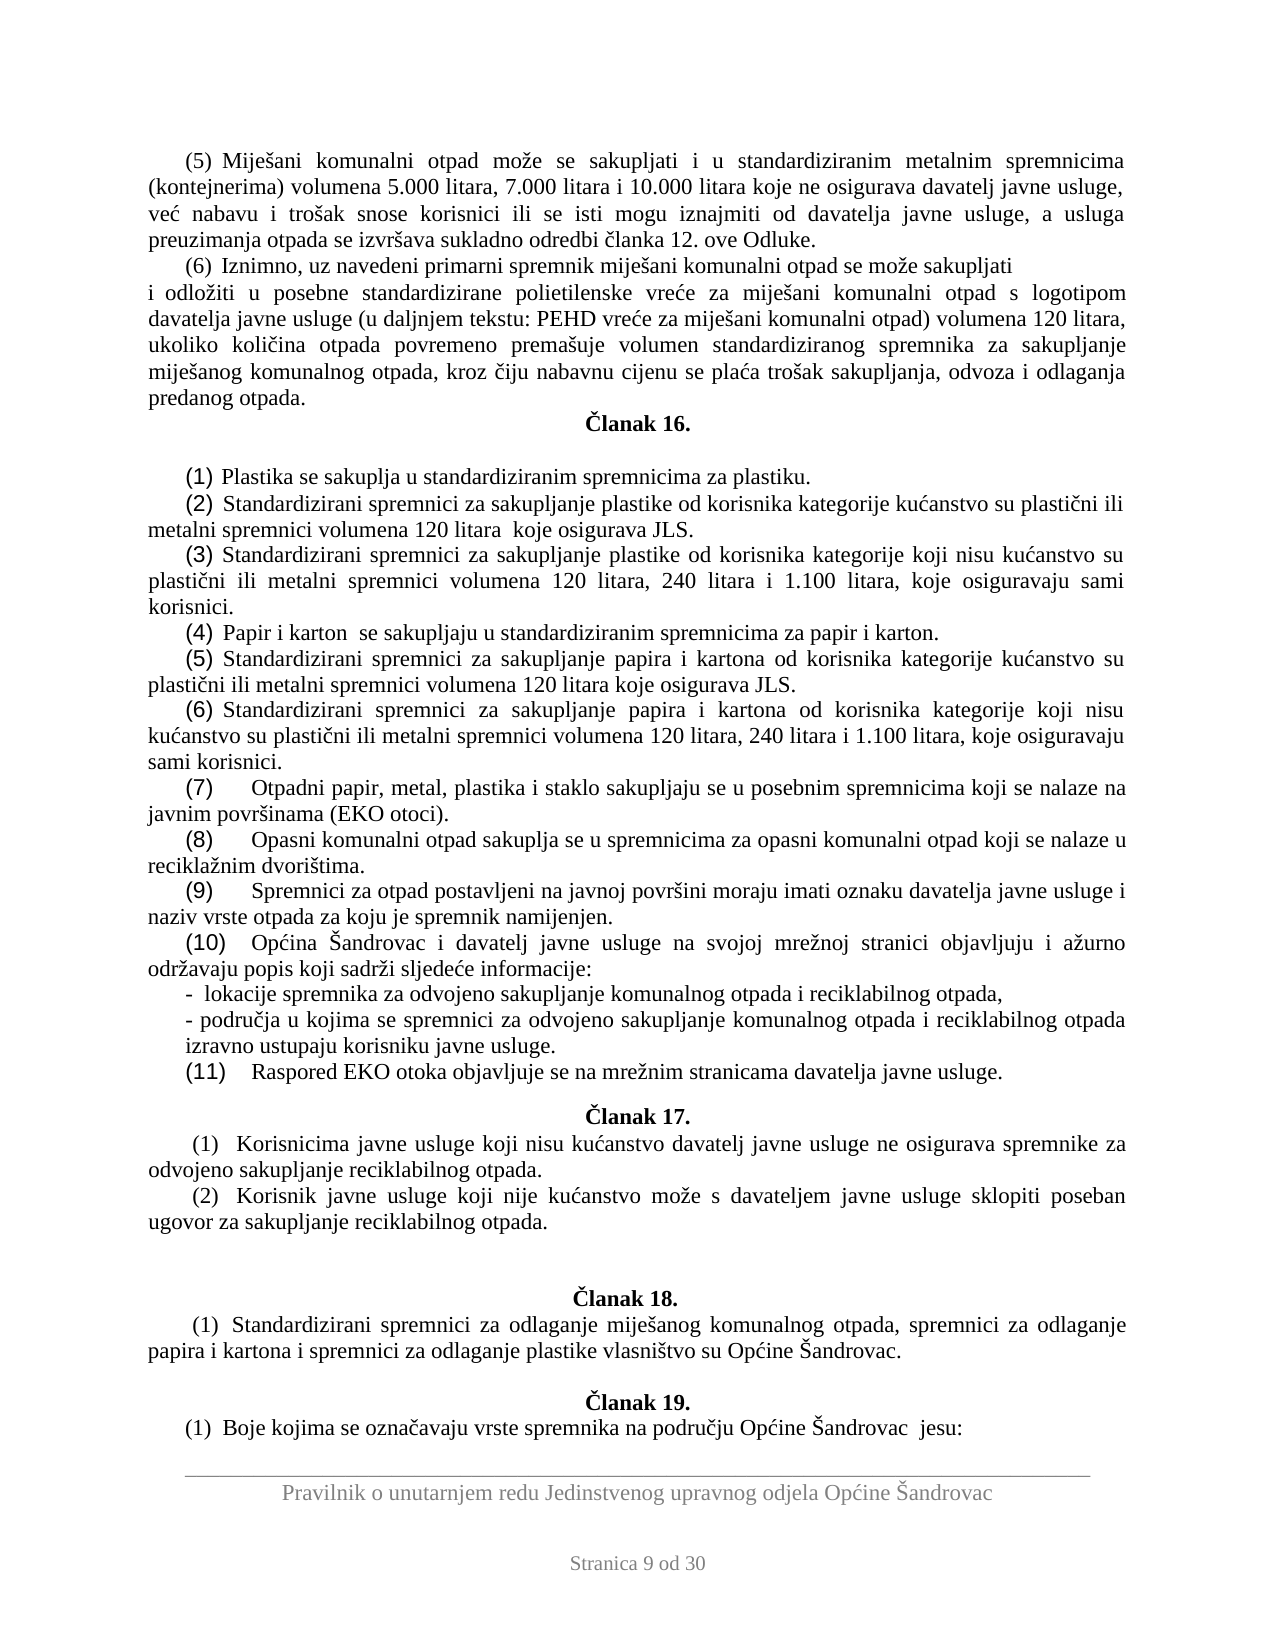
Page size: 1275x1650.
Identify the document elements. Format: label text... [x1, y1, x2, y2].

text Članak 19. [148, 1389, 1127, 1415]
list Spremnici za otpad postavljeni na javnoj površini moraju imati oznaku davatelja javne usluge i naziv vrste otpada za koju je spremnik namijenjen. [148, 878, 1127, 930]
text - lokacije spremnika za odvojeno sakupljanje komunalnog otpada i reciklabilnog otpada, [185, 981, 1127, 1007]
list Standardizirani spremnici za sakupljanje plastike od korisnika kategorije koji nisu kućanstvo su plastični ili metalni spremnici volumena 120 litara, 240 litara i 1.100 litara, koje osiguravaju sami korisnici. [148, 542, 1125, 620]
list Općina Šandrovac i davatelj javne usluge na svojoj mrežnoj stranici objavljuju i ažurno održavaju popis koji sadrži sljedeće informacije: [148, 930, 1127, 981]
text Članak 18. [223, 1286, 1027, 1311]
text - područja u kojima se spremnici za odvojeno sakupljanje komunalnog otpada i reciklabilnog otpada izravno ustupaju korisniku javne usluge. [185, 1007, 1127, 1059]
list Korisnicima javne usluge koji nisu kućanstvo davatelj javne usluge ne osigurava spremnike za odvojeno sakupljanje reciklabilnog otpada. [148, 1131, 1127, 1182]
list Standardizirani spremnici za sakupljanje papira i kartona od korisnika kategorije kućanstvo su plastični ili metalni spremnici volumena 120 litara koje osigurava JLS. [148, 646, 1125, 697]
list odložiti u posebne standardizirane polietilenske vreće za miješani komunalni otpad s logotipom davatelja javne usluge (u daljnjem tekstu: PEHD vreće za miješani komunalni otpad) volumena 120 litara, ukoliko količina otpada povremeno premašuje volumen standardiziranog spremnika za sakupljanje miješanog komunalnog otpada, kroz čiju nabavnu cijenu se plaća trošak sakupljanja, odvoza i odlaganja predanog otpada. [148, 279, 1127, 410]
list Opasni komunalni otpad sakuplja se u spremnicima za opasni komunalni otpad koji se nalaze u reciklažnim dvorištima. [148, 826, 1127, 878]
list Raspored EKO otoka objavljuje se na mrežnim stranicama davatelja javne usluge. [148, 1059, 1127, 1084]
list Plastika se sakuplja u standardiziranim spremnicima za plastiku. [185, 463, 1125, 489]
list Iznimno, uz navedeni primarni spremnik miješani komunalni otpad se može sakupljati [185, 252, 1127, 278]
list Standardizirani spremnici za odlaganje miješanog komunalnog otpada, spremnici za odlaganje papira i kartona i spremnici za odlaganje plastike vlasništvo su Općine Šandrovac. [148, 1311, 1127, 1363]
list Miješani komunalni otpad može se sakupljati i u standardiziranim metalnim spremnicima (kontejnerima) volumena 5.000 litara, 7.000 litara i 10.000 litara koje ne osigurava davatelj javne usluge, već nabavu i trošak snose korisnici ili se isti mogu iznajmiti od davatelja javne usluge, a usluga preuzimanja otpada se izvršava sukladno odredbi članka 12. ove Odluke. [148, 148, 1125, 252]
list Korisnik javne usluge koji nije kućanstvo može s davateljem javne usluge sklopiti poseban ugovor za sakupljanje reciklabilnog otpada. [148, 1183, 1127, 1235]
list Boje kojima se označavaju vrste spremnika na području Općine Šandrovac jesu: [185, 1415, 1127, 1441]
list Standardizirani spremnici za sakupljanje papira i kartona od korisnika kategorije koji nisu kućanstvo su plastični ili metalni spremnici volumena 120 litara, 240 litara i 1.100 litara, koje osiguravaju sami korisnici. [148, 697, 1125, 775]
list Standardizirani spremnici za sakupljanje plastike od korisnika kategorije kućanstvo su plastični ili metalni spremnici volumena 120 litara koje osigurava JLS. [148, 491, 1125, 542]
text Članak 17. [148, 1103, 1128, 1129]
list Otpadni papir, metal, plastika i staklo sakupljaju se u posebnim spremnicima koji se nalaze na javnim površinama (EKO otoci). [148, 775, 1127, 826]
list Papir i karton se sakupljaju u standardiziranim spremnicima za papir i karton. [185, 620, 1127, 646]
text Članak 16. [148, 410, 1127, 436]
